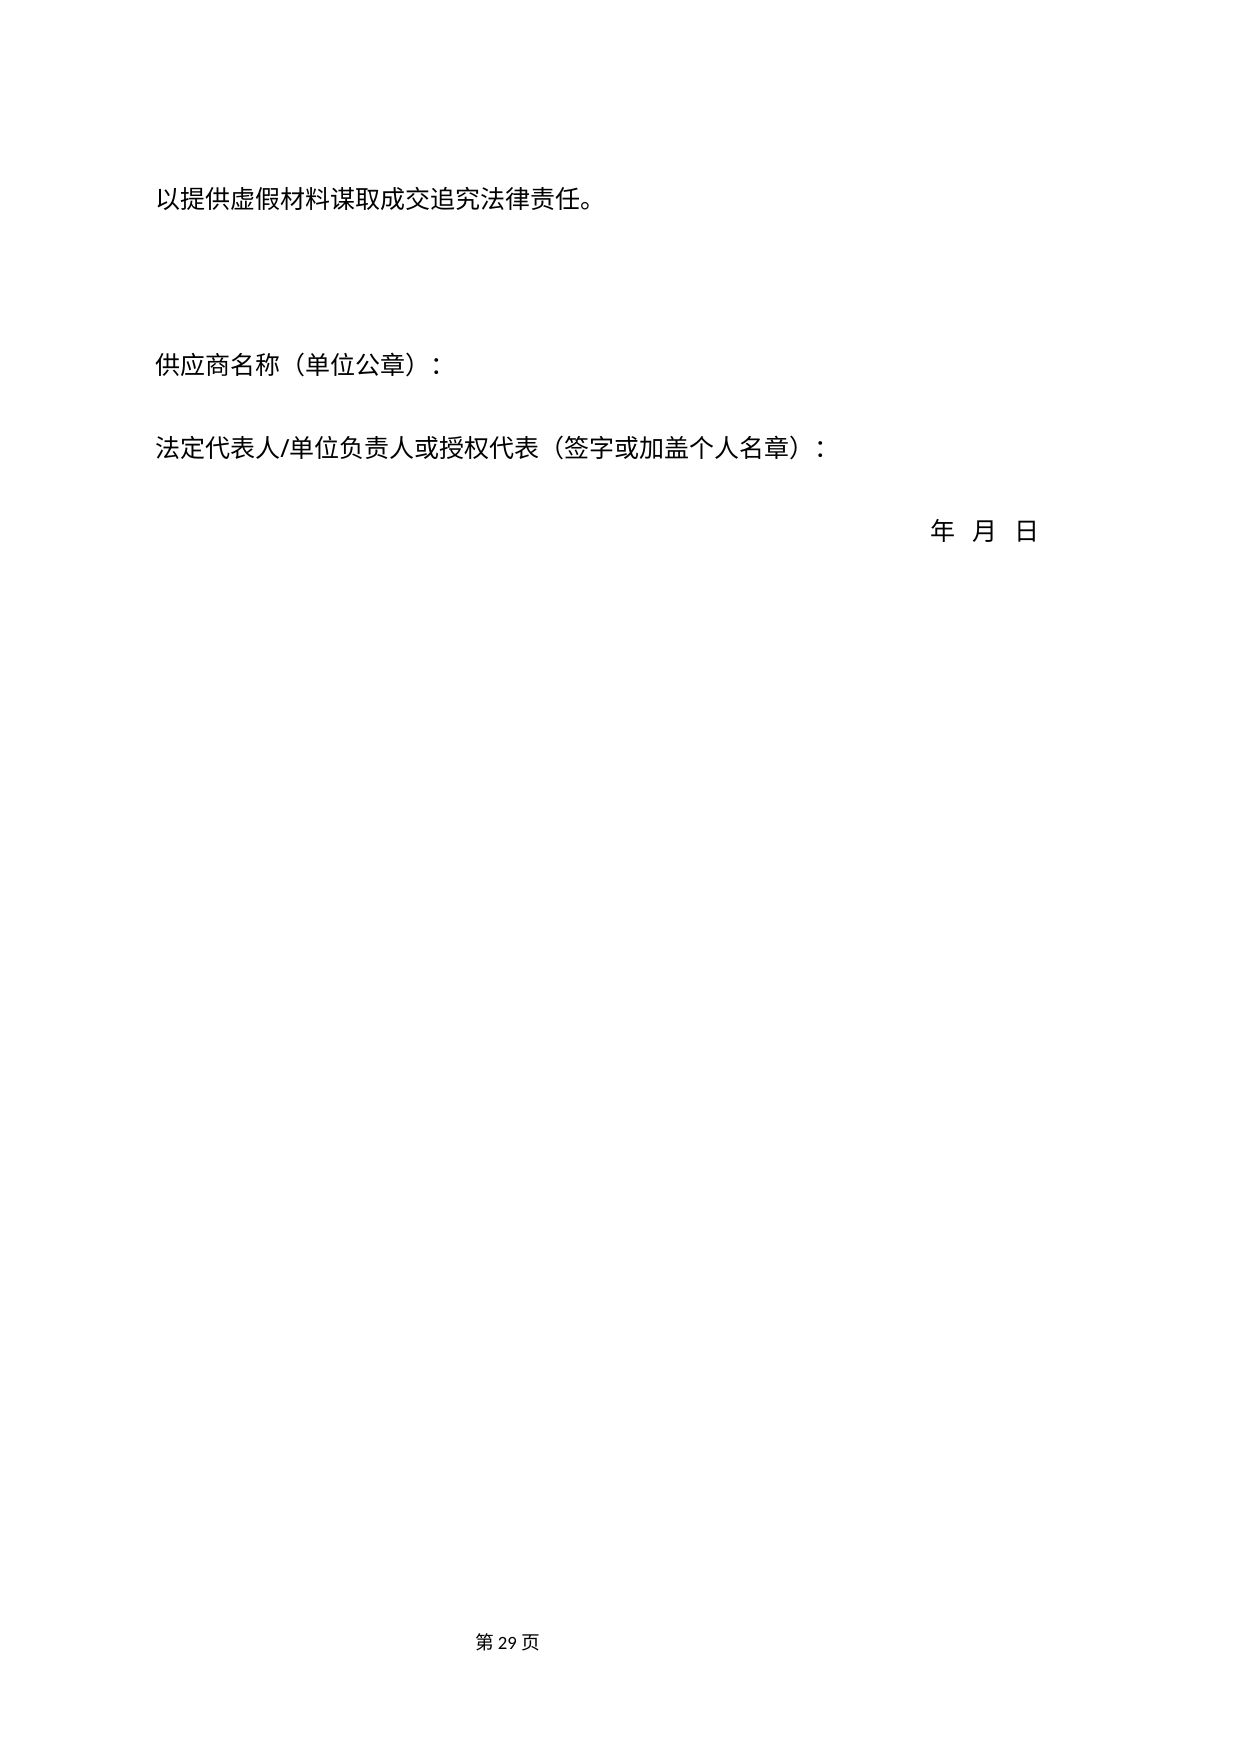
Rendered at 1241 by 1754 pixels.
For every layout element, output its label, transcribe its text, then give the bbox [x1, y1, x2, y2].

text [155, 166, 1095, 231]
text 供应商名称（单位公章）： [155, 331, 1095, 396]
text 年 月 日 [155, 497, 1095, 562]
text 法定代表人/单位负责人或授权代表（签字或加盖个人名章）： [155, 414, 1095, 479]
